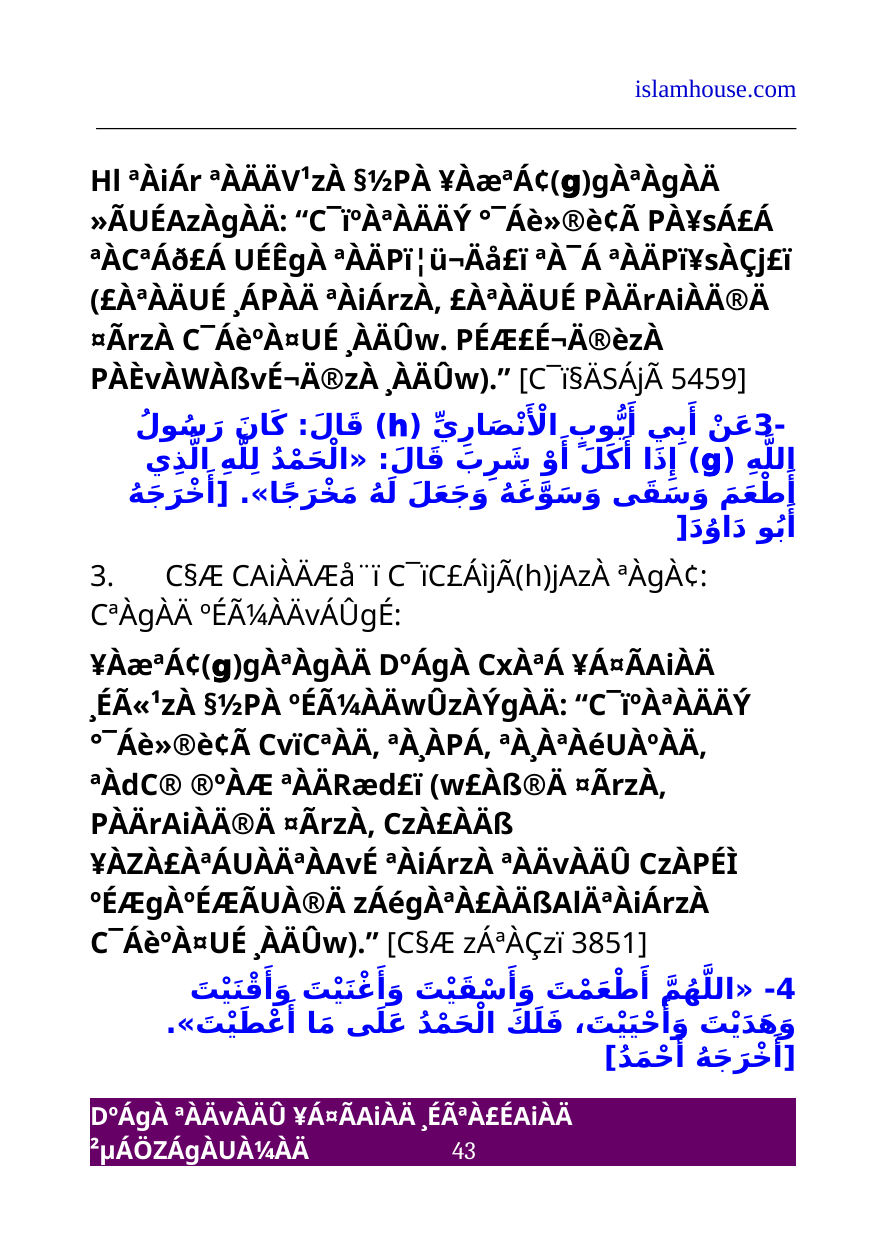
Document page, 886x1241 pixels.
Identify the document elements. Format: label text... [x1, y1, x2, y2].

text -3عَنْ أَبِي أَيُّوبٍ الْأَنْصَارِيِّ () قَالَ: كَانَ رَسُولُ اللَّهِ () إِذَا أَكَلَ أَوْ شَرِبَ قَالَ: «الْحَمْدُ لِلَّهِ الَّذِي أَطْعَمَ وَسَقَى وَسَوَّغَهُ وَجَعَلَ لَهُ مَخْرَجًا». [أَخْرَجَهُ أَبُو دَاوُدَ[ [90, 409, 796, 544]
text Hl ªÀiÁr ªÀÄÄV¹zÀ §½PÀ ¥ÀæªÁ¢()gÀªÀgÀÄ »ÃUÉAzÀgÀÄ: “C¯ïºÀªÀÄÄÝ °¯Áè»®è¢Ã PÀ¥sÁ£Á ªÀCªÁð£Á UÉÊgÀ ªÀÄPï¦ü¬Äå£ï ªÀ¯Á ªÀÄPï¥sÀÇj£ï (£ÀªÀÄUÉ ¸ÁPÀÄ ªÀiÁrzÀ, £ÀªÀÄUÉ PÀÄrAiÀÄ®Ä ¤ÃrzÀ C¯ÁèºÀ¤UÉ ¸ÀÄÛw. PÉÆ£É¬Ä®èzÀ PÀÈvÀWÀßvÉ¬Ä®zÀ ¸ÀÄÛw).” [C¯ï§ÄSÁjÃ 5459] [90, 160, 796, 398]
text 3. C§Æ CAiÀÄÆå¨ï C¯ïC£ÁìjÃ()jAzÀ ªÀgÀ¢: CªÀgÀÄ ºÉÃ¼ÀÄvÁÛgÉ: [90, 555, 796, 634]
text 4- «اللَّهُمَّ أَطْعَمْتَ وَأَسْقَيْتَ وَأَغْنَيْتَ وَأَقْنَيْتَ وَهَدَيْتَ وَأَحْيَيْتَ، فَلَكَ الْحَمْدُ عَلَى مَا أَعْطَيْتَ». [أَخْرَجَهُ أَحْمَدُ] [90, 973, 796, 1074]
text ¥ÀæªÁ¢()gÀªÀgÀÄ DºÁgÀ CxÀªÁ ¥Á¤ÃAiÀÄ ¸ÉÃ«¹zÀ §½PÀ ºÉÃ¼ÀÄwÛzÀÝgÀÄ: “C¯ïºÀªÀÄÄÝ °¯Áè»®è¢Ã CvïCªÀÄ, ªÀ¸ÀPÁ, ªÀ¸ÀªÀéUÀºÀÄ, ªÀdC® ®ºÀÆ ªÀÄRæd£ï (w£Àß®Ä ¤ÃrzÀ, PÀÄrAiÀÄ®Ä ¤ÃrzÀ, CzÀ£ÀÄß ¥ÀZÀ£ÀªÁUÀÄªÀAvÉ ªÀiÁrzÀ ªÀÄvÀÄÛ CzÀPÉÌ ºÉÆgÀºÉÆÃUÀ®Ä zÁégÀªÀ£ÀÄßAlÄªÀiÁrzÀ C¯ÁèºÀ¤UÉ ¸ÀÄÛw).” [C§Æ zÁªÀÇzï 3851] [90, 645, 796, 962]
